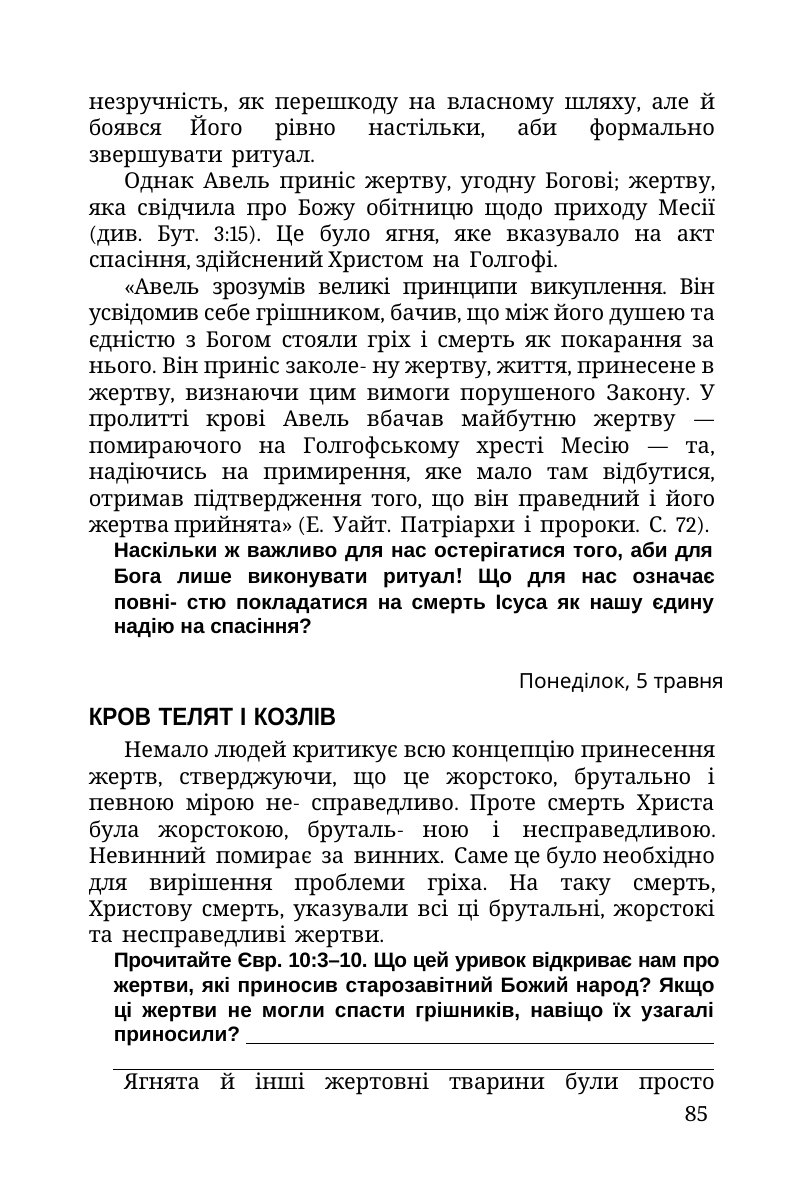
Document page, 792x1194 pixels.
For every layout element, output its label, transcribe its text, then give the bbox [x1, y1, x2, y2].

text Однак Авель приніс жертву, угодну Богові; жертву, яка свідчила про Божу обітницю щодо приходу Месії (див. Бут. 3:15). Це було ягня, яке вказувало на акт спасіння, здійснений Христом на Голгофі. [88, 169, 715, 273]
text Бога лише виконувати ритуал! Що для нас означає повні- стю покладатися на смерть Ісуса як нашу єдину надію на спасіння? [113, 562, 715, 638]
text незручність, як перешкоду на власному шляху, але й боявся Його рівно настільки, аби формально звершувати ритуал. [88, 89, 715, 168]
text «Авель зрозумів великі принципи викуплення. Він усвідомив себе грішником, бачив, що між його душею та єдністю з Богом стояли гріх і смерть як покарання за нього. Він приніс заколе- ну жертву, життя, принесене в жертву, визнаючи цим вимоги порушеного Закону. У пролитті крові Авель вбачав майбутню жертву ― помираючого на Голгофському хресті Месію ― та, надіючись на примирення, яке мало там відбутися, отримав підтвердження того, що він праведний і його жертва прийнята» (Е. Уайт. Патріархи і пророки. С. 72). [88, 275, 715, 538]
text Прочитайте Євр. 10:3–10. Що цей уривок відкриває нам про [113, 950, 762, 972]
text Немало людей критикує всю концепцію принесення жертв, стверджуючи, що це жорстоко, брутально і певною мірою не- справедливо. Проте смерть Христа була жорстокою, бруталь- ною і несправедливою. Невинний помирає за винних. Саме це було необхідно для вирішення проблеми гріха. На таку смерть, Христову смерть, указували всі ці брутальні, жорстокі та несправедливі жертви. [88, 738, 715, 948]
text жертви, які приносив старозавітний Божий народ? Якщо ці жертви не могли спасти грішників, навіщо їх узагалі приносили? [113, 973, 715, 1046]
subtitle КРОВ ТЕЛЯТ І КОЗЛІВ [88, 702, 762, 731]
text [88, 1070, 715, 1095]
text Понеділок, 5 травня [519, 666, 762, 694]
text Наскільки ж важливо для нас остерігатися того, аби для [113, 539, 762, 561]
